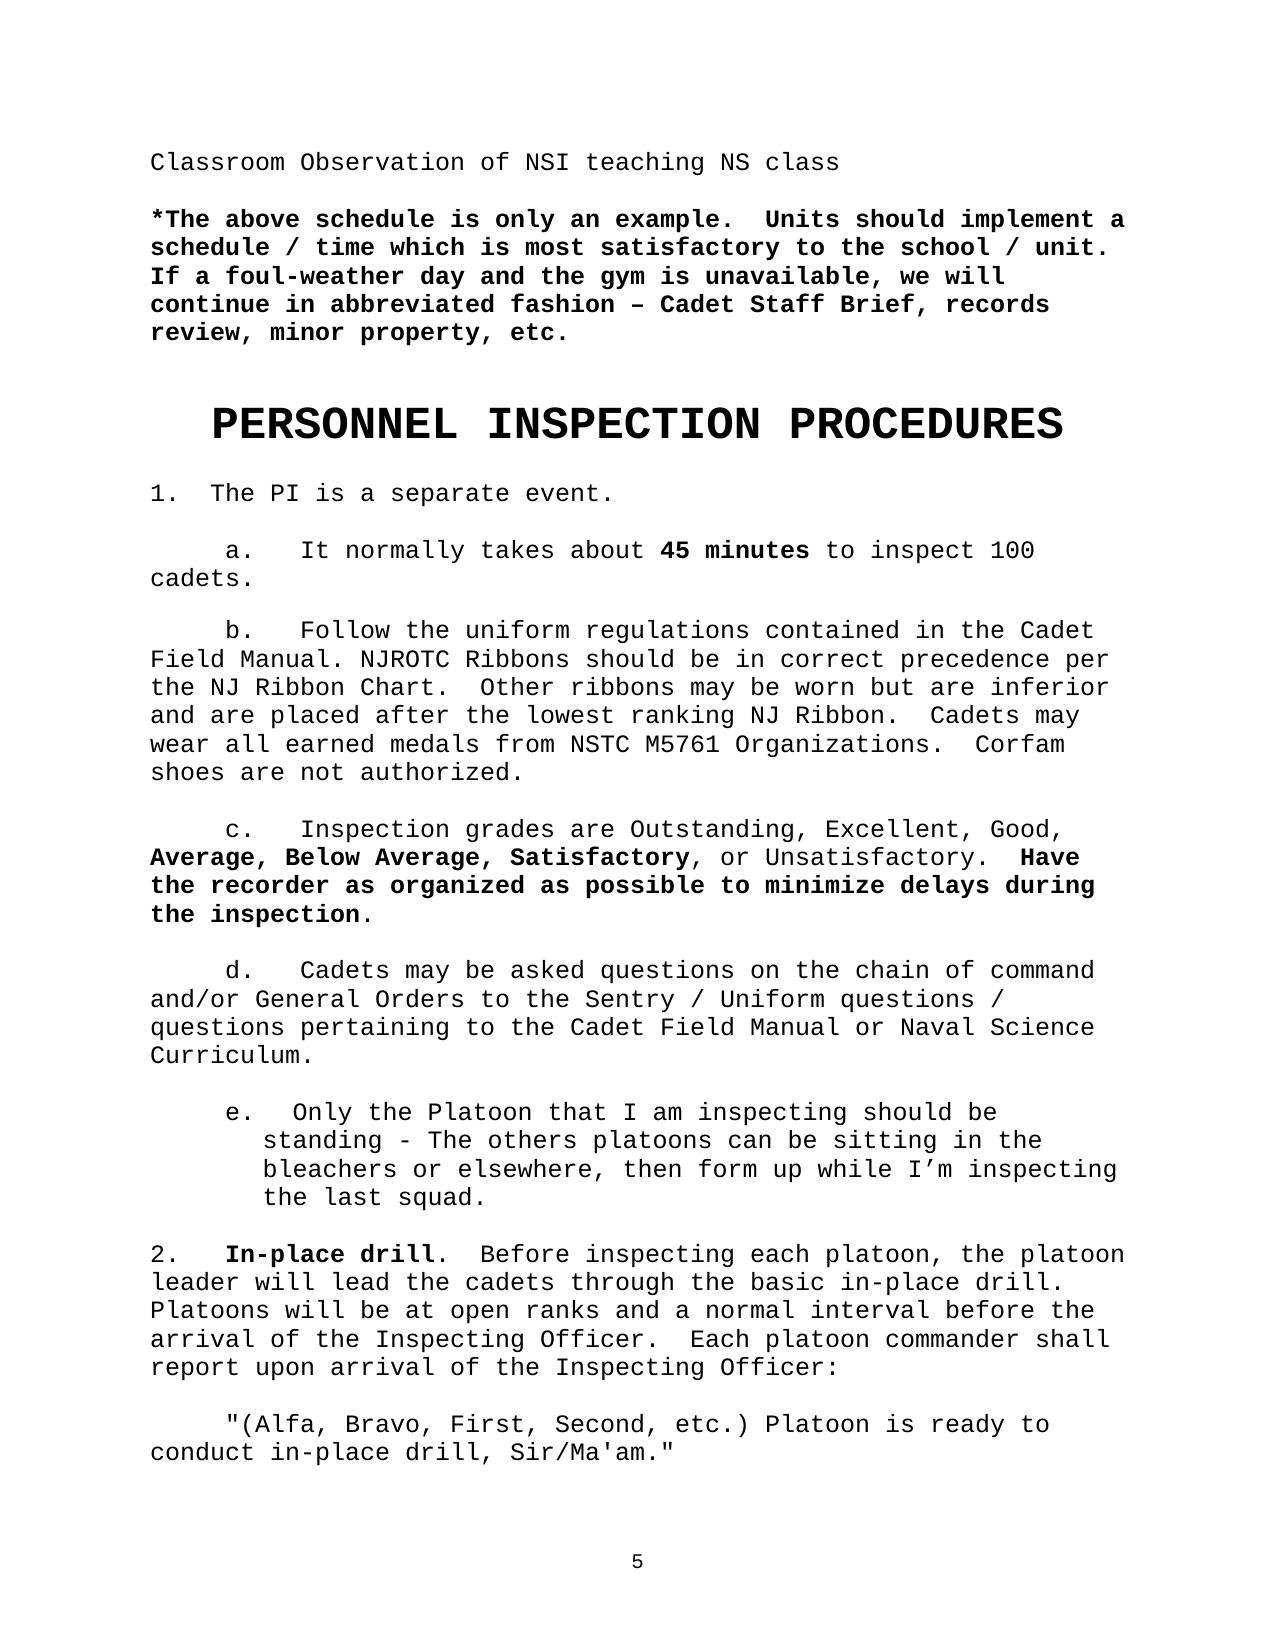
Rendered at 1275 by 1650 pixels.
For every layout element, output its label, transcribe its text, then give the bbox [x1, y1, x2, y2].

text 1. The PI is a separate event. [150, 481, 1125, 509]
text d. Cadets may be asked questions on the chain of command and/or General Orders to the Sentry / Uniform questions / questions pertaining to the Cadet Field Manual or Naval Science Curriculum. [150, 958, 1125, 1071]
text a. It normally takes about 45 minutes to inspect 100 cadets. [150, 537, 1125, 594]
subtitle PERSONNEL INSPECTION PROCEDURES [150, 400, 1125, 452]
text c. Inspection grades are Outstanding, Excellent, Good, Average, Below Average, Satisfactory, or Unsatisfactory. Have the recorder as organized as possible to minimize delays during the inspection. [150, 816, 1125, 930]
text *The above schedule is only an example. Units should implement a schedule / time which is most satisfactory to the school / unit. If a foul-weather day and the gym is unavailable, we will continue in abbreviated fashion – Cadet Staff Brief, records review, minor property, etc. [150, 207, 1125, 348]
text Classroom Observation of NSI teaching NS class [150, 150, 1125, 178]
text "(Alfa, Bravo, First, Second, etc.) Platoon is ready to conduct in-place drill, Sir/Ma'am." [150, 1411, 1125, 1468]
list Only the Platoon that I am inspecting should be standing - The others platoons can be sitting in the bleachers or elsewhere, then form up while I’m inspecting the last squad. [225, 1100, 1125, 1213]
text b. Follow the uniform regulations contained in the Cadet Field Manual. NJROTC Ribbons should be in correct precedence per the NJ Ribbon Chart. Other ribbons may be worn but are inferior and are placed after the lowest ranking NJ Ribbon. Cadets may wear all earned medals from NSTC M5761 Organizations. Corfam shoes are not authorized. [150, 618, 1125, 788]
text 2. In-place drill. Before inspecting each platoon, the platoon leader will lead the cadets through the basic in-place drill. Platoons will be at open ranks and a normal interval before the arrival of the Inspecting Officer. Each platoon commander shall report upon arrival of the Inspecting Officer: [150, 1241, 1125, 1383]
